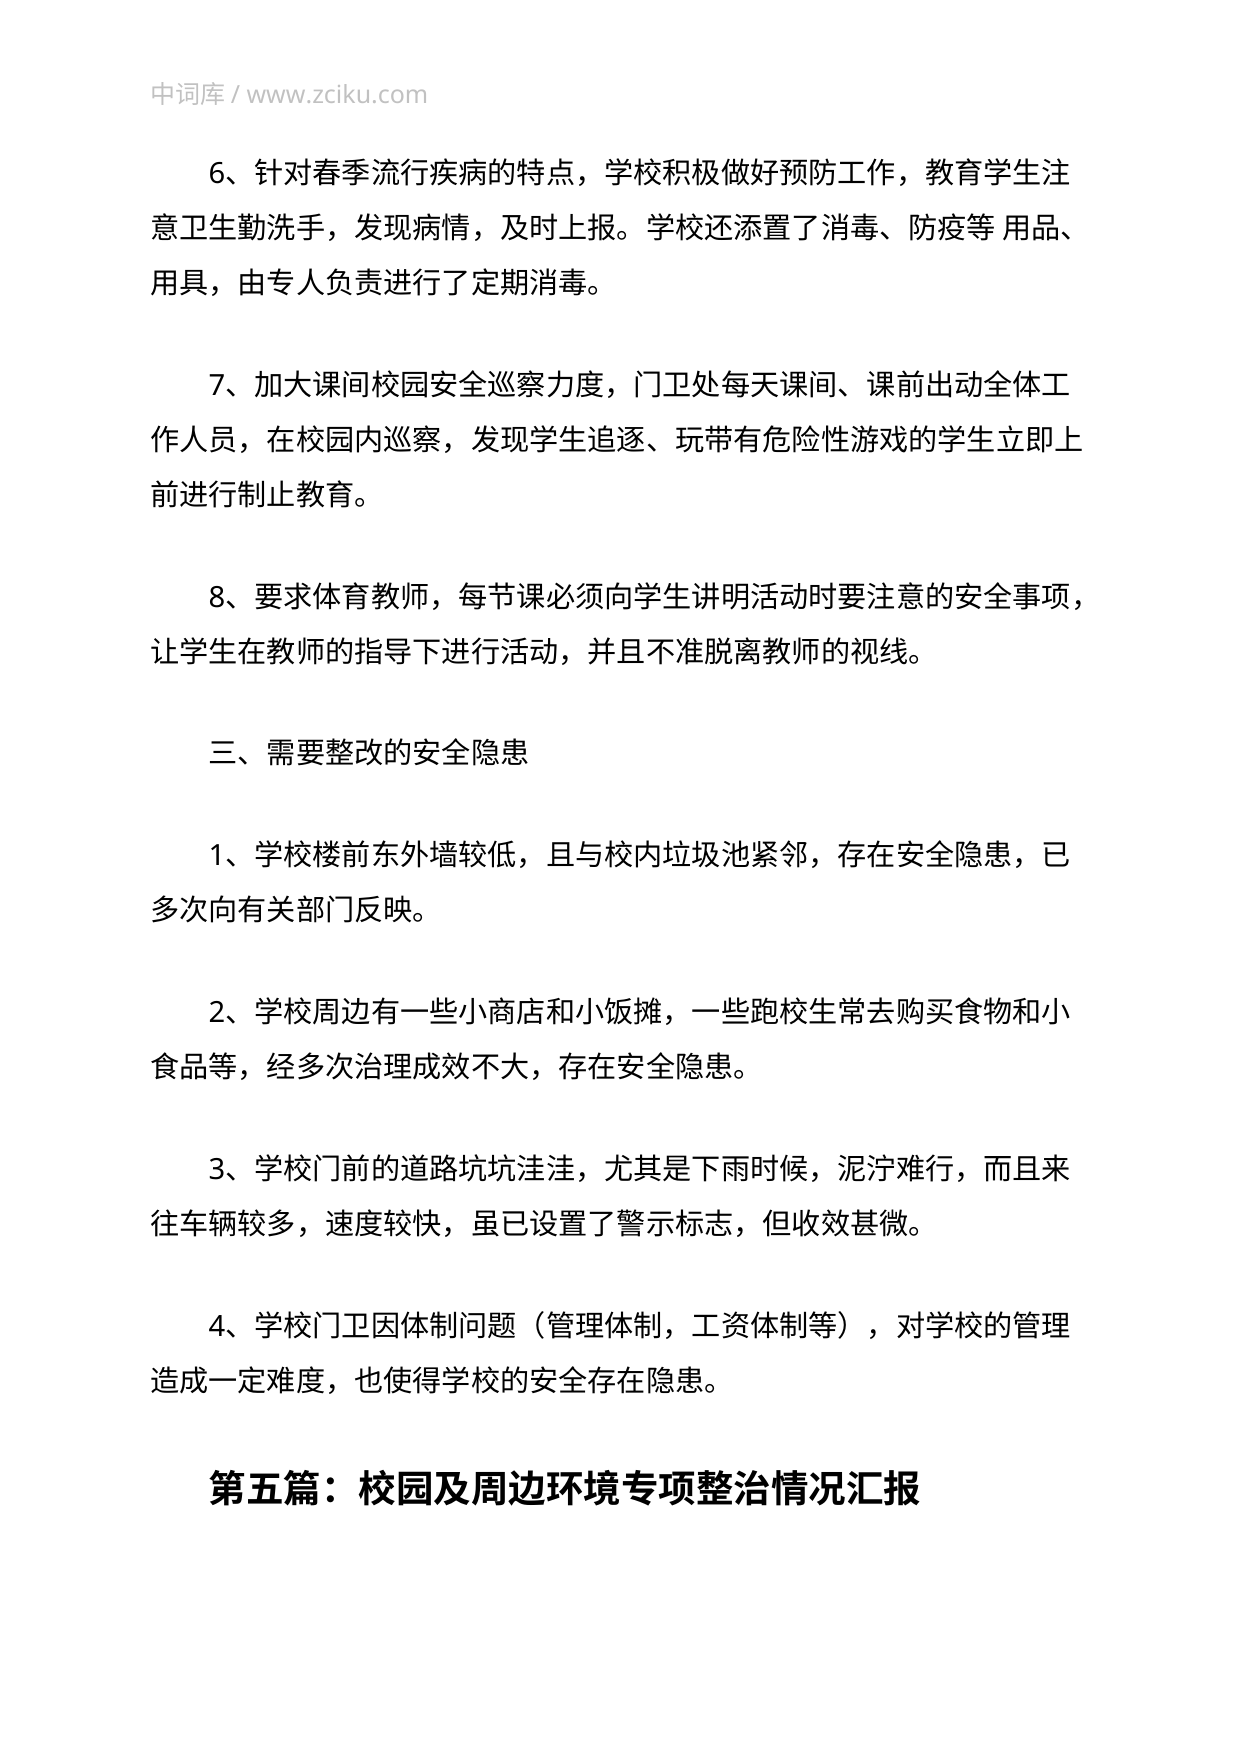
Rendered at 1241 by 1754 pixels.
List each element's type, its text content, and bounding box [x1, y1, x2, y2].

text 1、学校楼前东外墙较低，且与校内垃圾池紧邻，存在安全隐患，已多次向有关部门反映。 [150, 832, 1090, 929]
text 三、需要整改的安全隐患 [150, 730, 1090, 772]
text 4、学校门卫因体制问题（管理体制，工资体制等），对学校的管理造成一定难度，也使得学校的安全存在隐患。 [150, 1302, 1090, 1399]
text 8、要求体育教师，每节课必须向学生讲明活动时要注意的安全事项，让学生在教师的指导下进行活动，并且不准脱离教师的视线。 [150, 573, 1090, 671]
text 7、加大课间校园安全巡察力度，门卫处每天课间、课前出动全体工作人员，在校园内巡察，发现学生追逐、玩带有危险性游戏的学生立即上前进行制止教育。 [150, 362, 1090, 514]
text 6、针对春季流行疾病的特点，学校积极做好预防工作，教育学生注意卫生勤洗手，发现病情，及时上报。学校还添置了消毒、防疫等 用品、用具，由专人负责进行了定期消毒。 [150, 150, 1090, 302]
text 2、学校周边有一些小商店和小饭摊，一些跑校生常去购买食物和小食品等，经多次治理成效不大，存在安全隐患。 [150, 989, 1090, 1086]
text 3、学校门前的道路坑坑洼洼，尤其是下雨时候，泥泞难行，而且来往车辆较多，速度较快，虽已设置了警示标志，但收效甚微。 [150, 1145, 1090, 1243]
text 第五篇：校园及周边环境专项整治情况汇报 [150, 1459, 1090, 1513]
